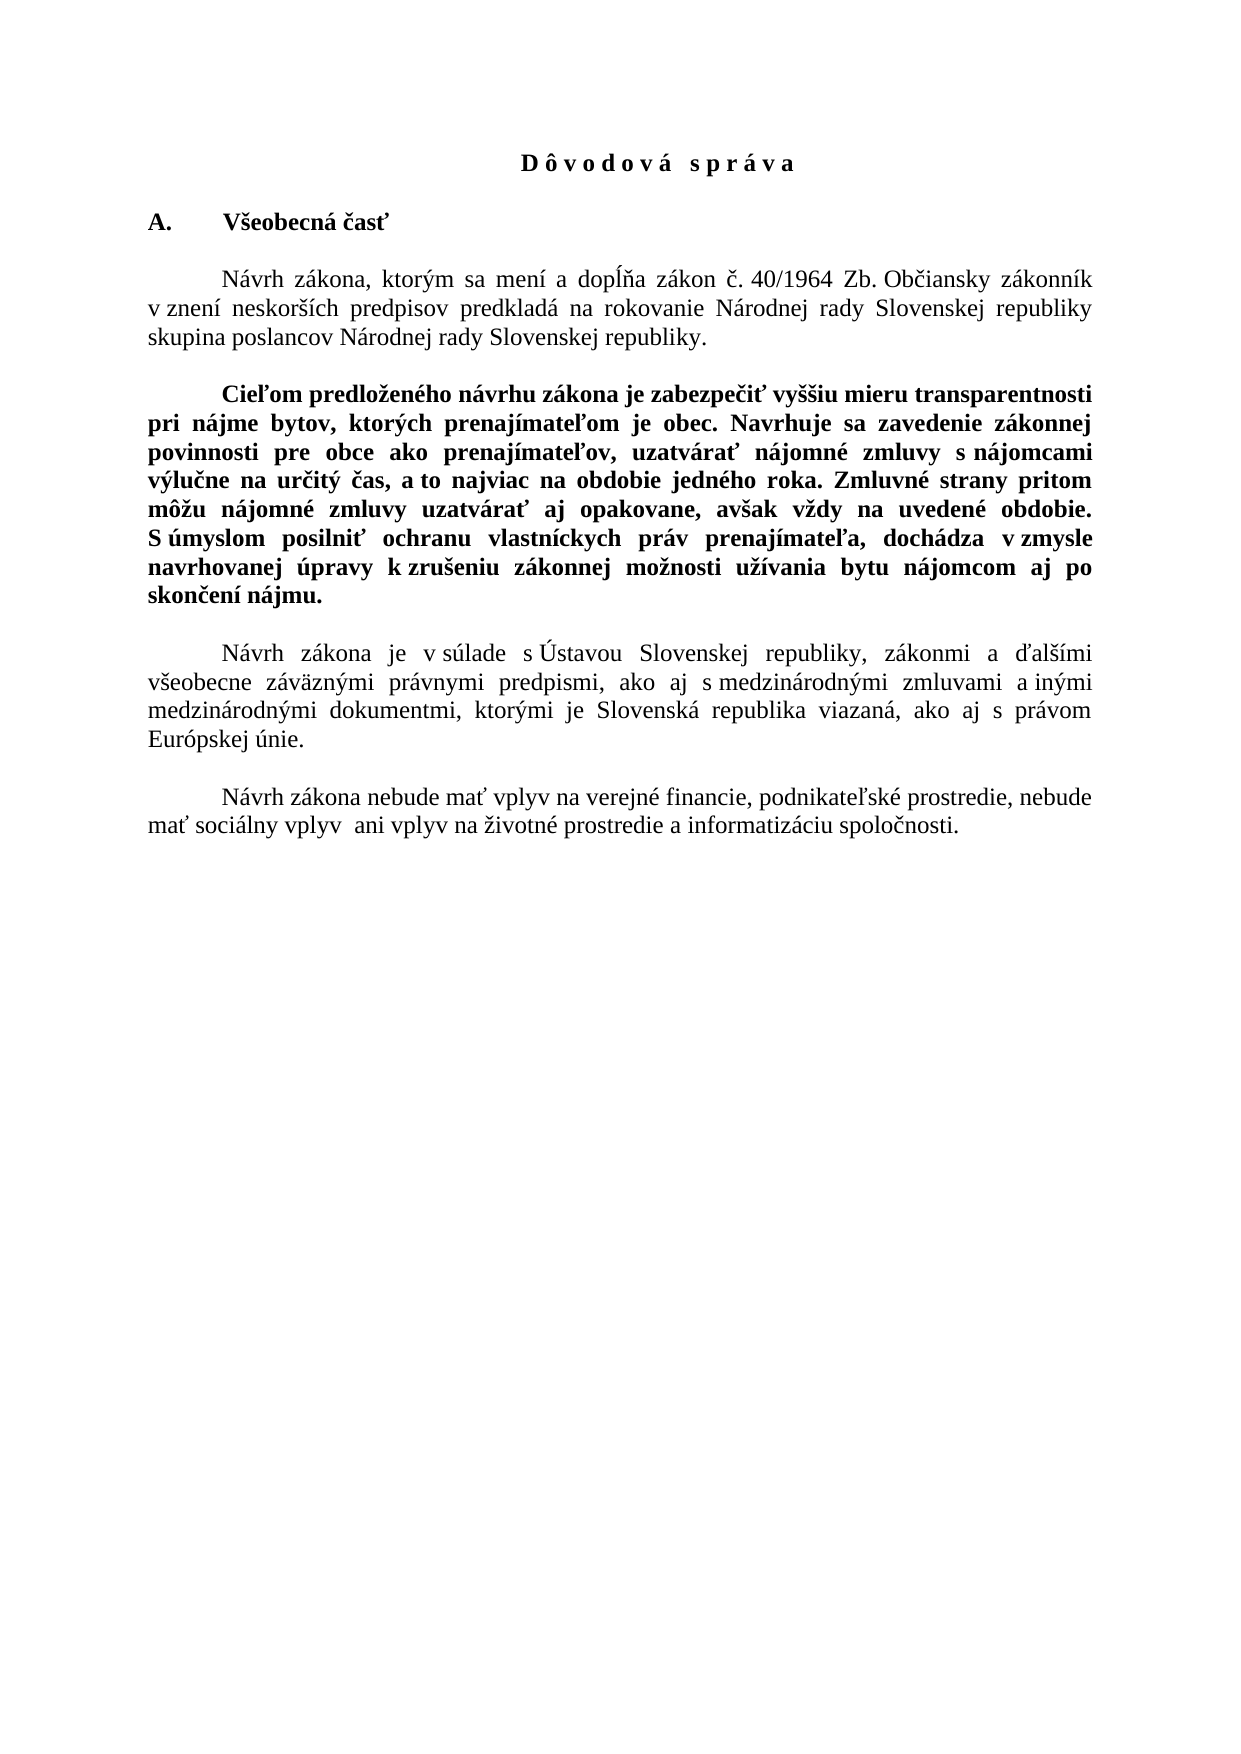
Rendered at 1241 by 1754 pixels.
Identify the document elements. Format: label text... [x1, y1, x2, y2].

text Návrh zákona, ktorým sa mení a dopĺňa zákon č. 40/1964 Zb. Občiansky zákonník v znení neskorších predpisov predkladá na rokovanie Národnej rady Slovenskej republiky skupina poslancov Národnej rady Slovenskej republiky. [148, 264, 1093, 351]
text Návrh zákona nebude mať vplyv na verejné financie, podnikateľské prostredie, nebude mať sociálny vplyv ani vplyv na životné prostredie a informatizáciu spoločnosti. [148, 782, 1093, 839]
list Všeobecná časť [148, 207, 1093, 236]
text D ô v o d o v á s p r á v a [148, 148, 1093, 176]
text Cieľom predloženého návrhu zákona je zabezpečiť vyššiu mieru transparentnosti pri nájme bytov, ktorých prenajímateľom je obec. Navrhuje sa zavedenie zákonnej povinnosti pre obce ako prenajímateľov, uzatvárať nájomné zmluvy s nájomcami výlučne na určitý čas, a to najviac na obdobie jedného roka. Zmluvné strany pritom môžu nájomné zmluvy uzatvárať aj opakovane, avšak vždy na uvedené obdobie. S úmyslom posilniť ochranu vlastníckych práv prenajímateľa, dochádza v zmysle navrhovanej úpravy k zrušeniu zákonnej možnosti užívania bytu nájomcom aj po skončení nájmu. [148, 379, 1093, 609]
text Návrh zákona je v súlade s Ústavou Slovenskej republiky, zákonmi a ďalšími všeobecne záväznými právnymi predpismi, ako aj s medzinárodnými zmluvami a inými medzinárodnými dokumentmi, ktorými je Slovenská republika viazaná, ako aj s právom Európskej únie. [148, 638, 1093, 753]
